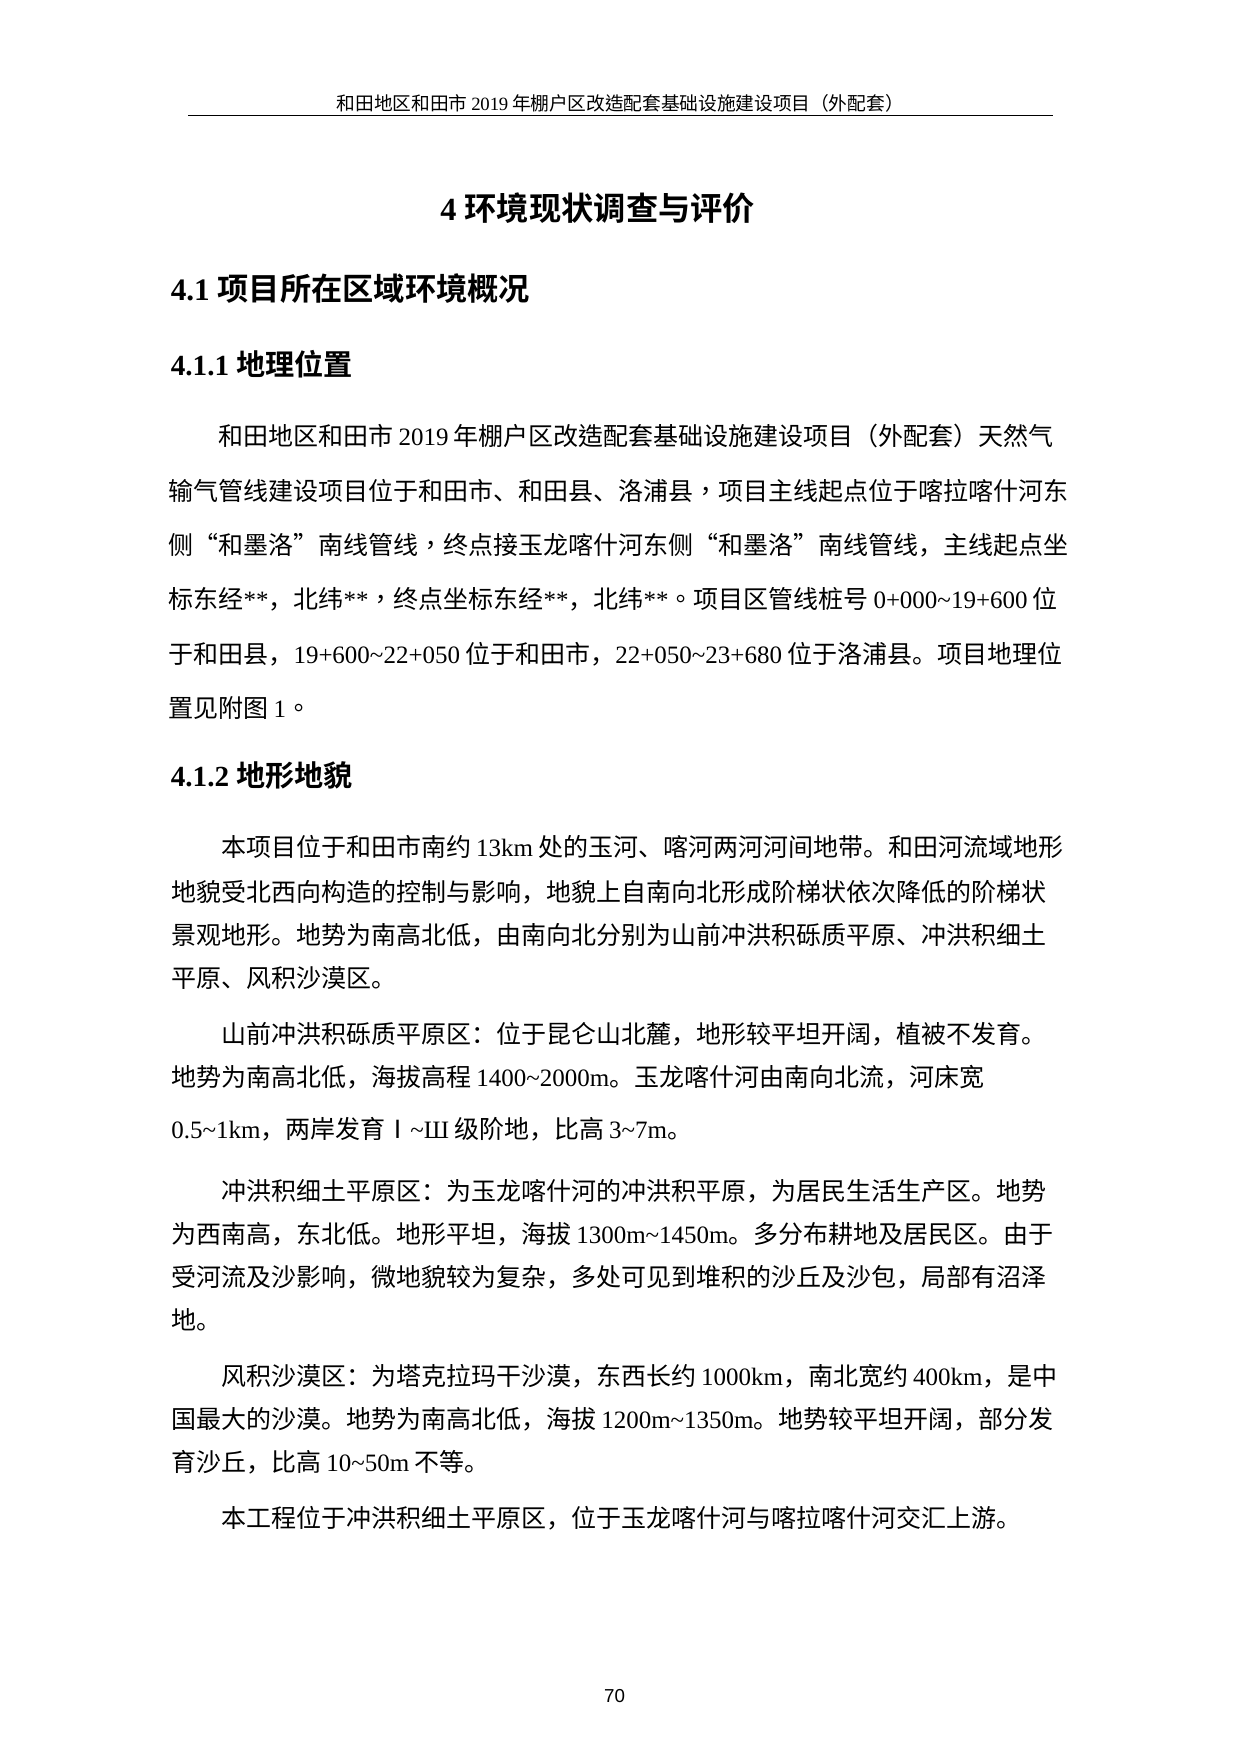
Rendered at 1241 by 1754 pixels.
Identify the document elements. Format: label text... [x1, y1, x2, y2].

text 4.1.2 地形地貌 [171, 755, 1072, 795]
text 本工程位于冲洪积细土平原区，位于玉龙喀什河与喀拉喀什河交汇上游。 [171, 1504, 1065, 1533]
text 4 环境现状调查与评价 [440, 186, 1072, 229]
text 山前冲洪积砾质平原区：位于昆仑山北麓，地形较平坦开阔，植被不发育。地势为南高北低，海拔高程1400~2000m。玉龙喀什河由南向北流，河床宽0.5~1km，两岸发育Ⅰ~Ш级阶地，比高3~7m。 [171, 1020, 1065, 1146]
text 风积沙漠区：为塔克拉玛干沙漠，东西长约1000km，南北宽约400km，是中国最大的沙漠。地势为南高北低，海拔1200m~1350m。地势较平坦开阔，部分发育沙丘，比高10~50m不等。 [171, 1362, 1065, 1477]
text 本项目位于和田市南约13km处的玉河、喀河两河河间地带。和田河流域地形地貌受北西向构造的控制与影响，地貌上自南向北形成阶梯状依次降低的阶梯状景观地形。地势为南高北低，由南向北分别为山前冲洪积砾质平原、冲洪积细土平原、风积沙漠区。 [171, 827, 1065, 993]
text 4.1.1 地理位置 [171, 345, 1072, 384]
text 和田地区和田市2019年棚户区改造配套基础设施建设项目（外配套）天然气输气管线建设项目位于和田市、和田县、洛浦县，项目主线起点位于喀拉喀什河东侧“和墨洛”南线管线，终点接玉龙喀什河东侧“和墨洛”南线管线，主线起点坐标东经**，北纬**，终点坐标东经**，北纬**。项目区管线桩号0+000~19+600位于和田县，19+600~22+050位于和田市，22+050~23+680位于洛浦县。项目地理位置见附图1。 [168, 417, 1072, 725]
text 冲洪积细土平原区：为玉龙喀什河的冲洪积平原，为居民生活生产区。地势为西南高，东北低。地形平坦，海拔1300m~1450m。多分布耕地及居民区。由于受河流及沙影响，微地貌较为复杂，多处可见到堆积的沙丘及沙包，局部有沼泽地。 [171, 1177, 1065, 1335]
text 4.1 项目所在区域环境概况 [171, 264, 1072, 309]
